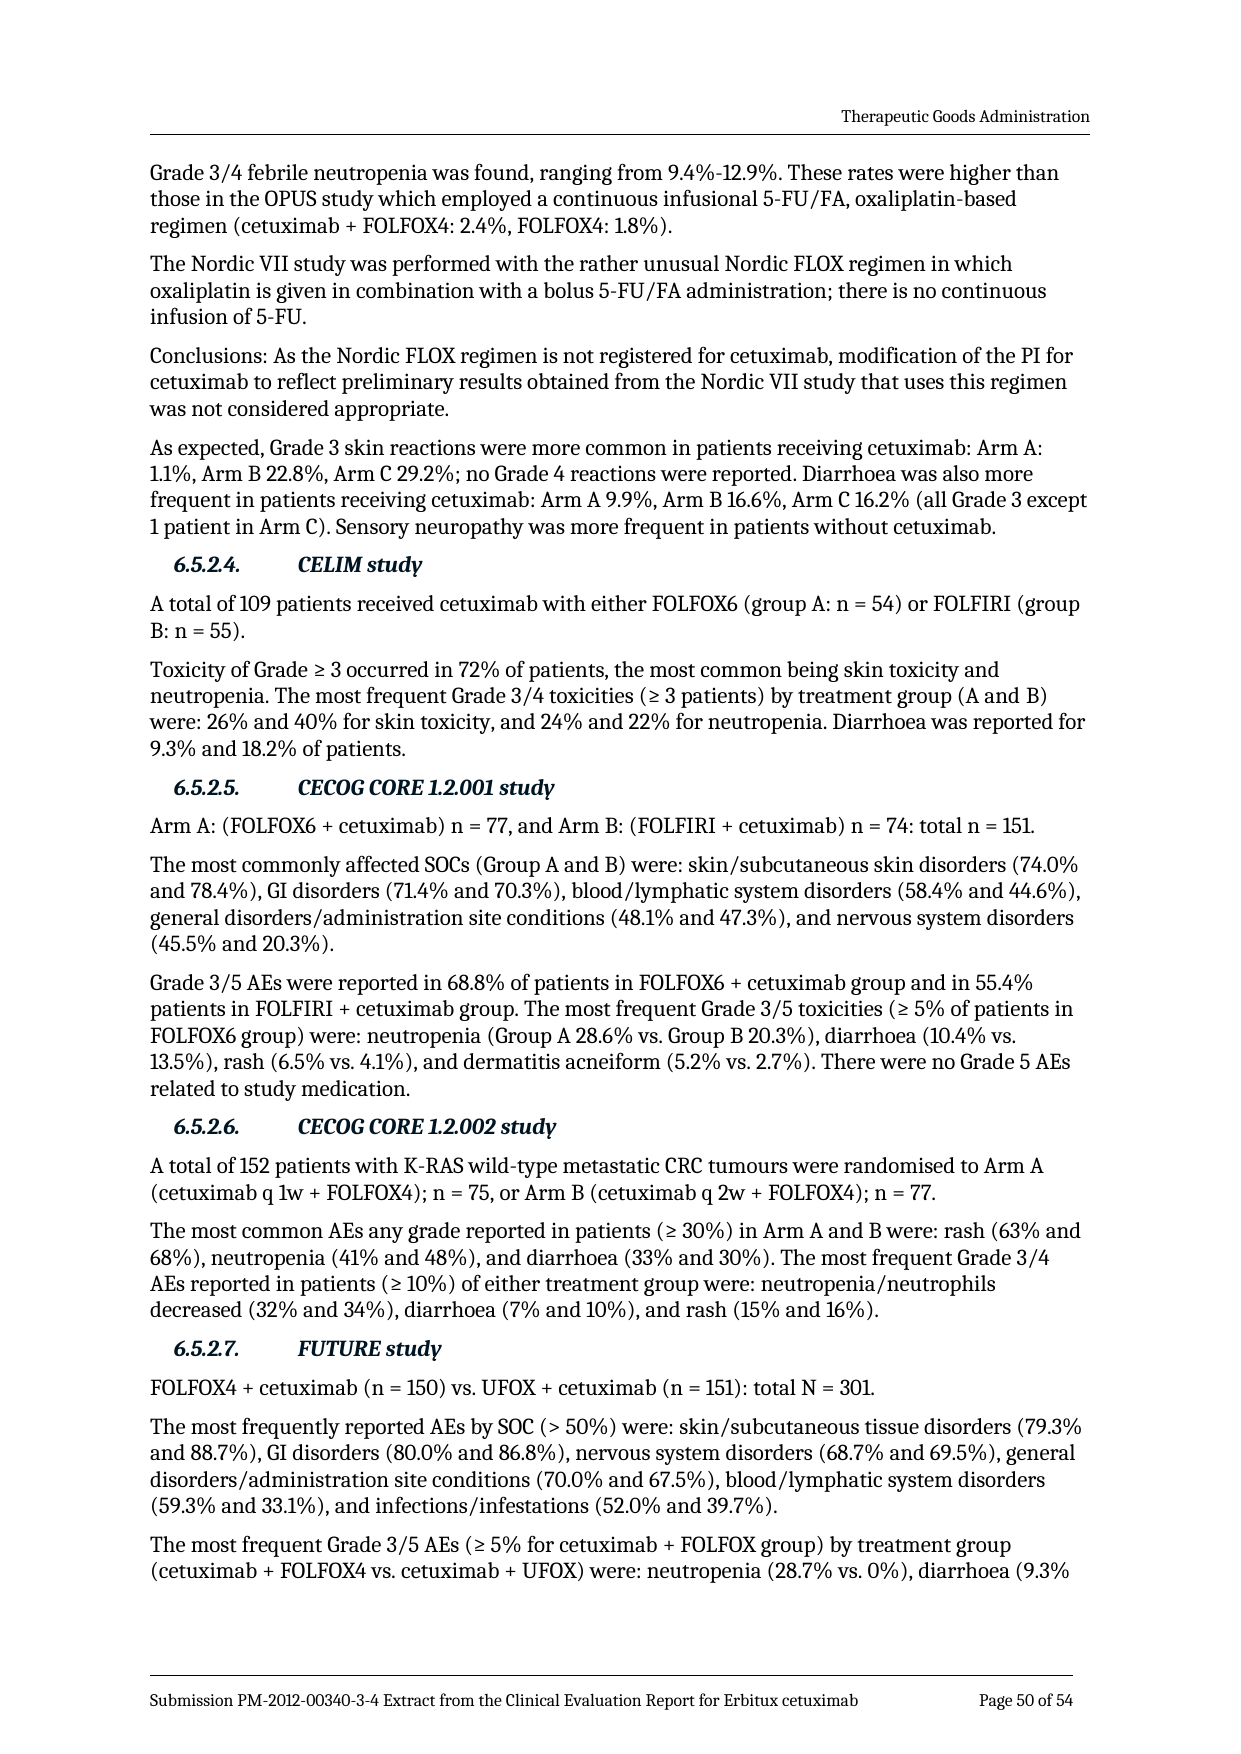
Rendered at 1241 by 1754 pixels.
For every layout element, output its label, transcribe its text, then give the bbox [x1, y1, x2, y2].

text Grade 3/5 AEs were reported in 68.8% of patients in FOLFOX6 + cetuximab group and in 55.4% patients in FOLFIRI + cetuximab group. The most frequent Grade 3/5 toxicities (≥ 5% of patients in FOLFOX6 group) were: neutropenia (Group A 28.6% vs. Group B 20.3%), diarrhoea (10.4% vs. 13.5%), rash (6.5% vs. 4.1%), and dermatitis acneiform (5.2% vs. 2.7%). There were no Grade 5 AEs related to study medication. [150, 970, 1090, 1102]
text As expected, Grade 3 skin reactions were more common in patients receiving cetuximab: Arm A: 1.1%, Arm B 22.8%, Arm C 29.2%; no Grade 4 reactions were reported. Diarrhoea was also more frequent in patients receiving cetuximab: Arm A 9.9%, Arm B 16.6%, Arm C 16.2% (all Grade 3 except 1 patient in Arm C). Sensory neuropathy was more frequent in patients without cetuximab. [150, 434, 1090, 540]
subtitle CECOG CORE 1.2.001 study [174, 774, 1090, 801]
text The most common AEs any grade reported in patients (≥ 30%) in Arm A and B were: rash (63% and 68%), neutropenia (41% and 48%), and diarrhoea (33% and 30%). The most frequent Grade 3/4 AEs reported in patients (≥ 10%) of either treatment group were: neutropenia/neutrophils decreased (32% and 34%), diarrhoea (7% and 10%), and rash (15% and 16%). [150, 1218, 1090, 1324]
text The Nordic VII study was performed with the rather unusual Nordic FLOX regimen in which oxaliplatin is given in combination with a bolus 5-FU/FA administration; there is no continuous infusion of 5-FU. [150, 251, 1090, 330]
text Arm A: (FOLFOX6 + cetuximab) n = 77, and Arm B: (FOLFIRI + cetuximab) n = 74: total n = 151. [150, 813, 1090, 839]
text Conclusions: As the Nordic FLOX regimen is not registered for cetuximab, modification of the PI for cetuximab to reflect preliminary results obtained from the Nordic VII study that uses this regimen was not considered appropriate. [150, 343, 1090, 422]
text The most commonly affected SOCs (Group A and B) were: skin/subcutaneous skin disorders (74.0% and 78.4%), GI disorders (71.4% and 70.3%), blood/lymphatic system disorders (58.4% and 44.6%), general disorders/administration site conditions (48.1% and 47.3%), and nervous system disorders (45.5% and 20.3%). [150, 852, 1090, 957]
subtitle CECOG CORE 1.2.002 study [174, 1114, 1090, 1141]
subtitle CELIM study [174, 552, 1090, 579]
text FOLFOX4 + cetuximab (n = 150) vs. UFOX + cetuximab (n = 151): total N = 301. [150, 1375, 1090, 1401]
text Toxicity of Grade ≥ 3 occurred in 72% of patients, the most common being skin toxicity and neutropenia. The most frequent Grade 3/4 toxicities (≥ 3 patients) by treatment group (A and B) were: 26% and 40% for skin toxicity, and 24% and 22% for neutropenia. Diarrhoea was reported for 9.3% and 18.2% of patients. [150, 656, 1090, 762]
text A total of 109 patients received cetuximab with either FOLFOX6 (group A: n = 54) or FOLFIRI (group B: n = 55). [150, 591, 1090, 644]
text The most frequently reported AEs by SOC (> 50%) were: skin/subcutaneous tissue disorders (79.3% and 88.7%), GI disorders (80.0% and 86.8%), nervous system disorders (68.7% and 69.5%), general disorders/administration site conditions (70.0% and 67.5%), blood/lymphatic system disorders (59.3% and 33.1%), and infections/infestations (52.0% and 39.7%). [150, 1414, 1090, 1519]
subtitle FUTURE study [174, 1336, 1090, 1362]
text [150, 1532, 1090, 1584]
text A total of 152 patients with K-RAS wild-type metastatic CRC tumours were randomised to Arm A (cetuximab q 1w + FOLFOX4); n = 75, or Arm B (cetuximab q 2w + FOLFOX4); n = 77. [150, 1153, 1090, 1206]
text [150, 160, 1090, 239]
